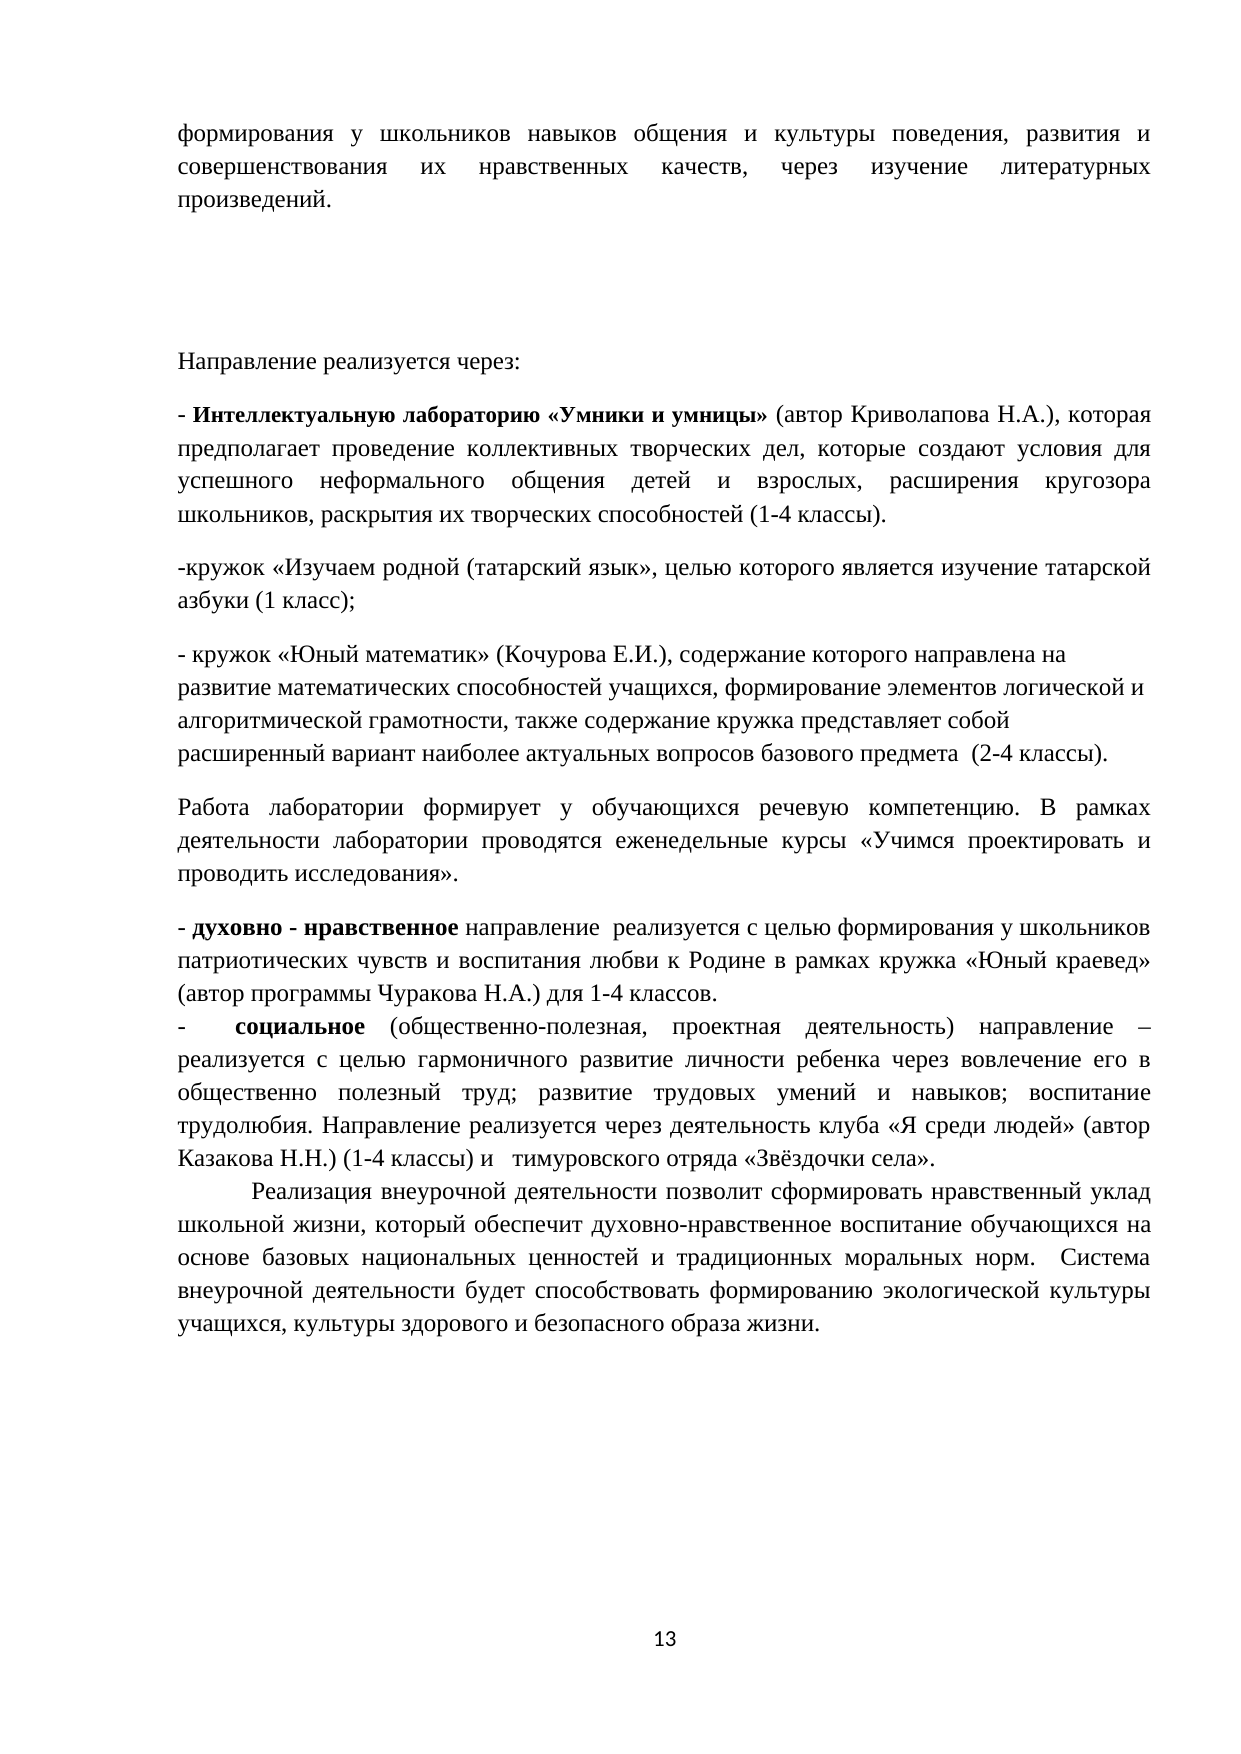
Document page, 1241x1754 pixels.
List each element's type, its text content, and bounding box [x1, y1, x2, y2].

text - духовно - нравственное направление реализуется с целью формирования у школьников патриотических чувств и воспитания любви к Родине в рамках кружка «Юный краевед» (автор программы Чуракова Н.А.) для 1-4 классов. [177, 912, 1152, 1007]
text - Интеллектуальную лабораторию «Умники и умницы» (автор Криволапова Н.А.), которая предполагает проведение коллективных творческих дел, которые создают условия для успешного неформального общения детей и взрослых, расширения кругозора школьников, раскрытия их творческих способностей (1-4 классы). [177, 399, 1152, 527]
text -кружок «Изучаем родной (татарский язык», целью которого является изучение татарской азбуки (1 класс); [177, 552, 1152, 614]
text Работа лаборатории формирует у обучающихся речевую компетенцию. В рамках деятельности лаборатории проводятся еженедельные курсы «Учимся проектировать и проводить исследования». [177, 792, 1152, 887]
text - социальное (общественно-полезная, проектная деятельность) направление – реализуется с целью гармоничного развитие личности ребенка через вовлечение его в общественно полезный труд; развитие трудовых умений и навыков; воспитание трудолюбия. Направление реализуется через деятельность клуба «Я среди людей» (автор Казакова Н.Н.) (1-4 классы) и тимуровского отряда «Звёздочки села». [177, 1011, 1152, 1172]
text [177, 118, 1152, 213]
text - кружок «Юный математик» (Кочурова Е.И.), содержание которого направлена на развитие математических способностей учащихся, формирование элементов логической и алгоритмической грамотности, также содержание кружка представляет собой расширенный вариант наиболее актуальных вопросов базового предмета (2-4 классы). [177, 639, 1152, 767]
text Реализация внеурочной деятельности позволит сформировать нравственный уклад школьной жизни, который обеспечит духовно-нравственное воспитание обучающихся на основе базовых национальных ценностей и традиционных моральных норм. Система внеурочной деятельности будет способствовать формированию экологической культуры учащихся, культуры здорового и безопасного образа жизни. [177, 1176, 1152, 1337]
text Направление реализуется через: [177, 346, 1152, 374]
